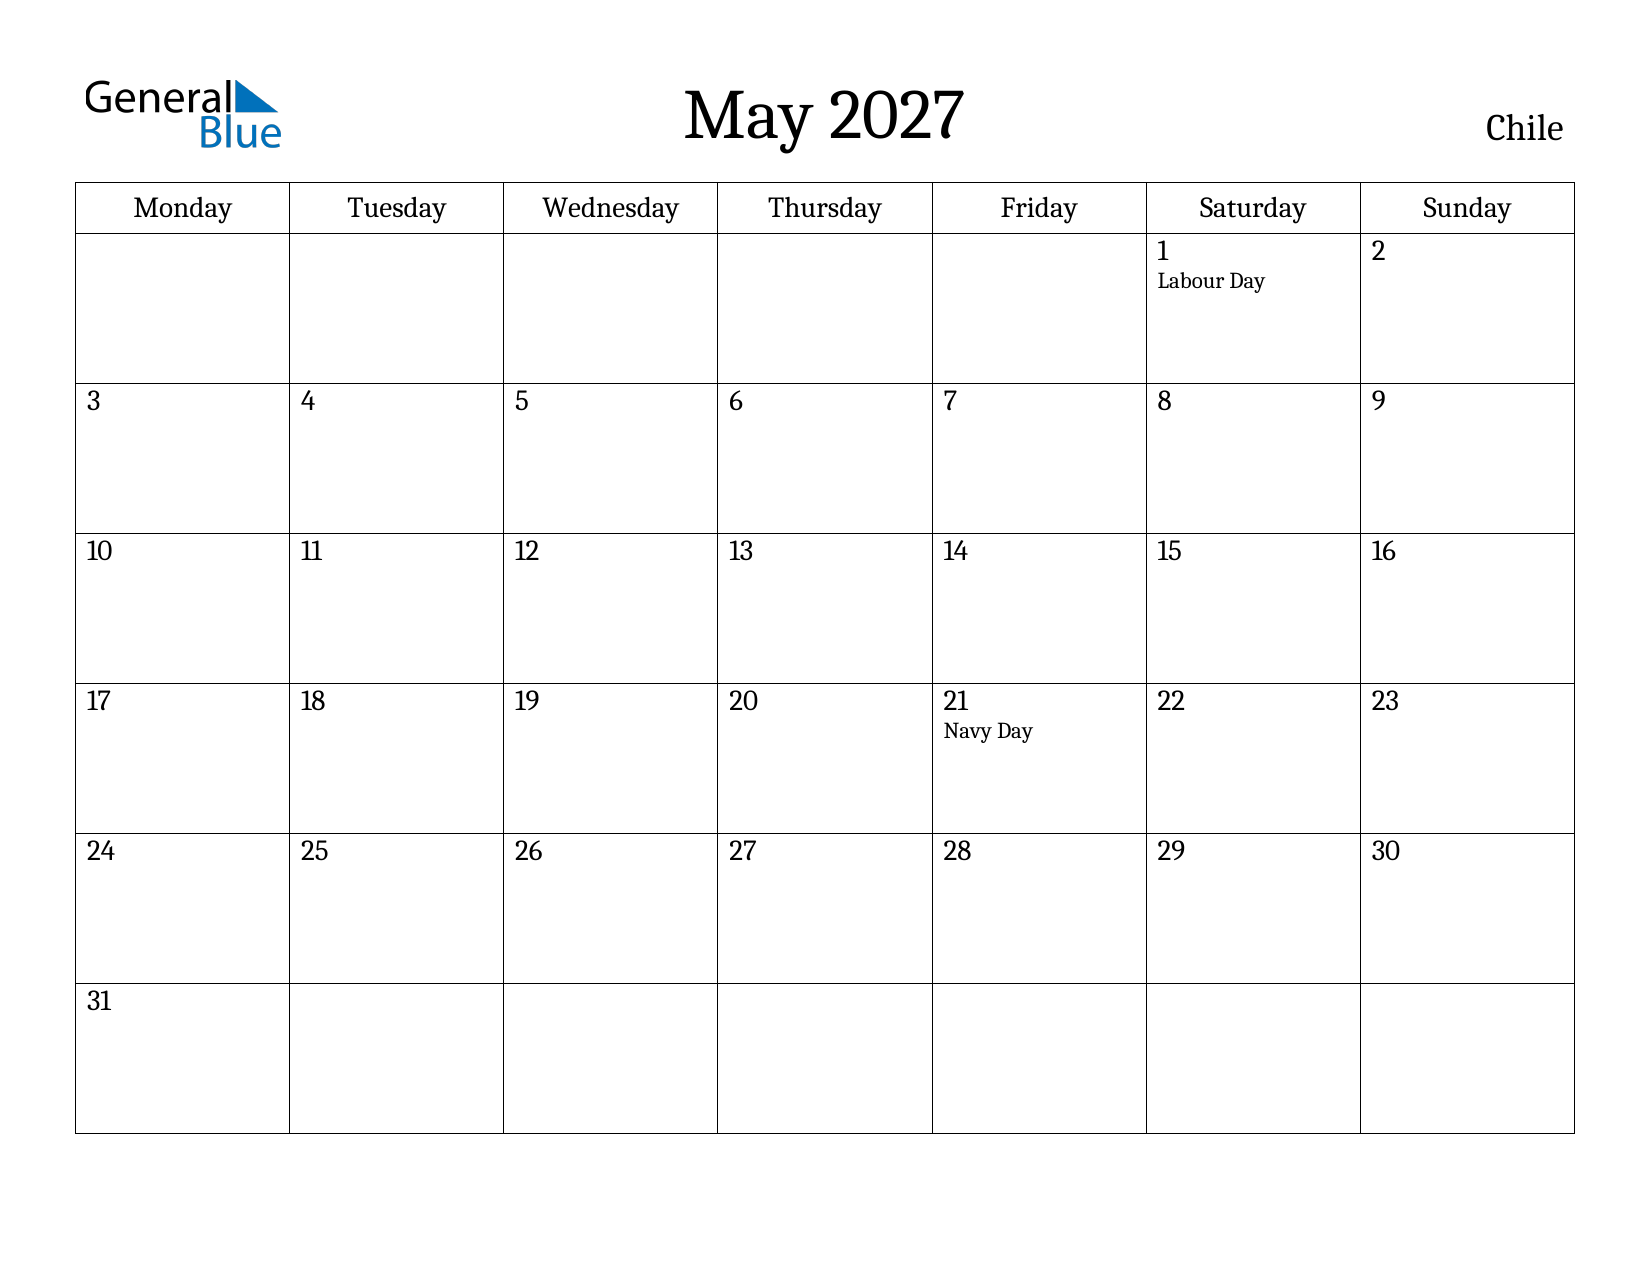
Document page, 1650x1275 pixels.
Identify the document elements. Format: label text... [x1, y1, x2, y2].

table_cell 18 [290, 684, 503, 717]
table_cell Wednesday [504, 183, 717, 233]
table_cell [290, 1018, 503, 1133]
table_cell 21 [933, 684, 1146, 717]
table_cell [1361, 868, 1574, 983]
table_cell 13 [718, 534, 932, 567]
table_cell Tuesday [290, 183, 503, 233]
table_cell 4 [290, 384, 503, 417]
table_cell [718, 267, 932, 383]
table_cell 10 [76, 534, 289, 567]
table_cell 22 [1147, 684, 1360, 717]
table_cell 24 [76, 834, 289, 867]
table_cell [76, 567, 289, 683]
table_cell [290, 717, 503, 833]
table_cell [504, 868, 717, 983]
table_cell [1361, 1018, 1574, 1133]
table_cell [290, 868, 503, 983]
picture [86, 80, 281, 148]
table_cell [504, 717, 717, 833]
table_cell [504, 417, 717, 533]
table_cell [76, 868, 289, 983]
table_cell [1361, 717, 1574, 833]
table_cell [290, 234, 503, 267]
table_cell [1147, 984, 1360, 1017]
table_cell 5 [504, 384, 717, 417]
table_cell [504, 234, 717, 267]
table_cell 30 [1361, 834, 1574, 867]
table_cell Sunday [1361, 183, 1574, 233]
table_cell [718, 868, 932, 983]
table_cell [1361, 417, 1574, 533]
table_cell 17 [76, 684, 289, 717]
table_cell [933, 234, 1146, 267]
table_cell [933, 984, 1146, 1017]
table_cell 19 [504, 684, 717, 717]
table_cell 29 [1147, 834, 1360, 867]
table_cell Monday [76, 183, 289, 233]
table_cell Thursday [718, 183, 932, 233]
table_cell [1361, 567, 1574, 683]
table_cell 23 [1361, 684, 1574, 717]
table_cell 3 [76, 384, 289, 417]
table_cell 26 [504, 834, 717, 867]
table_header Chile [1146, 75, 1574, 182]
table_cell [290, 267, 503, 383]
table_cell 27 [718, 834, 932, 867]
table_cell [76, 267, 289, 383]
table_cell 25 [290, 834, 503, 867]
table_cell 31 [76, 984, 289, 1017]
table_cell [504, 267, 717, 383]
table_cell 2 [1361, 234, 1574, 267]
table_cell [718, 234, 932, 267]
table_cell [1147, 717, 1360, 833]
table_cell [504, 567, 717, 683]
table_cell [504, 984, 717, 1017]
table_cell 6 [718, 384, 932, 417]
table_cell [718, 984, 932, 1017]
table_cell 14 [933, 534, 1146, 567]
table_cell [933, 417, 1146, 533]
table_cell Navy Day [933, 717, 1146, 833]
table_cell [933, 267, 1146, 383]
table_cell [1147, 417, 1360, 533]
table_cell [718, 417, 932, 533]
table_cell Labour Day [1147, 267, 1360, 383]
table_cell [76, 1018, 289, 1133]
table_cell 12 [504, 534, 717, 567]
table_cell [76, 717, 289, 833]
table_cell [76, 234, 289, 267]
table_cell 7 [933, 384, 1146, 417]
table_cell [718, 717, 932, 833]
table_cell 20 [718, 684, 932, 717]
table_cell Friday [933, 183, 1146, 233]
table_cell [504, 1018, 717, 1133]
table_cell [1361, 984, 1574, 1017]
table_cell [290, 417, 503, 533]
table_cell 9 [1361, 384, 1574, 417]
table_cell [1361, 267, 1574, 383]
table_cell [933, 1018, 1146, 1133]
table_cell [933, 567, 1146, 683]
table_cell Saturday [1147, 183, 1360, 233]
table_cell [1147, 868, 1360, 983]
table_header [76, 75, 503, 182]
table_cell [718, 567, 932, 683]
table_cell [290, 567, 503, 683]
table_cell 1 [1147, 234, 1360, 267]
table_cell [76, 417, 289, 533]
table_cell 11 [290, 534, 503, 567]
table_cell 16 [1361, 534, 1574, 567]
table_header May 2027 [504, 75, 1146, 182]
table_cell 28 [933, 834, 1146, 867]
table_cell 15 [1147, 534, 1360, 567]
table_cell 8 [1147, 384, 1360, 417]
table_cell [1147, 1018, 1360, 1133]
table_cell [933, 868, 1146, 983]
table_cell [290, 984, 503, 1017]
table_cell [718, 1018, 932, 1133]
table_cell [1147, 567, 1360, 683]
